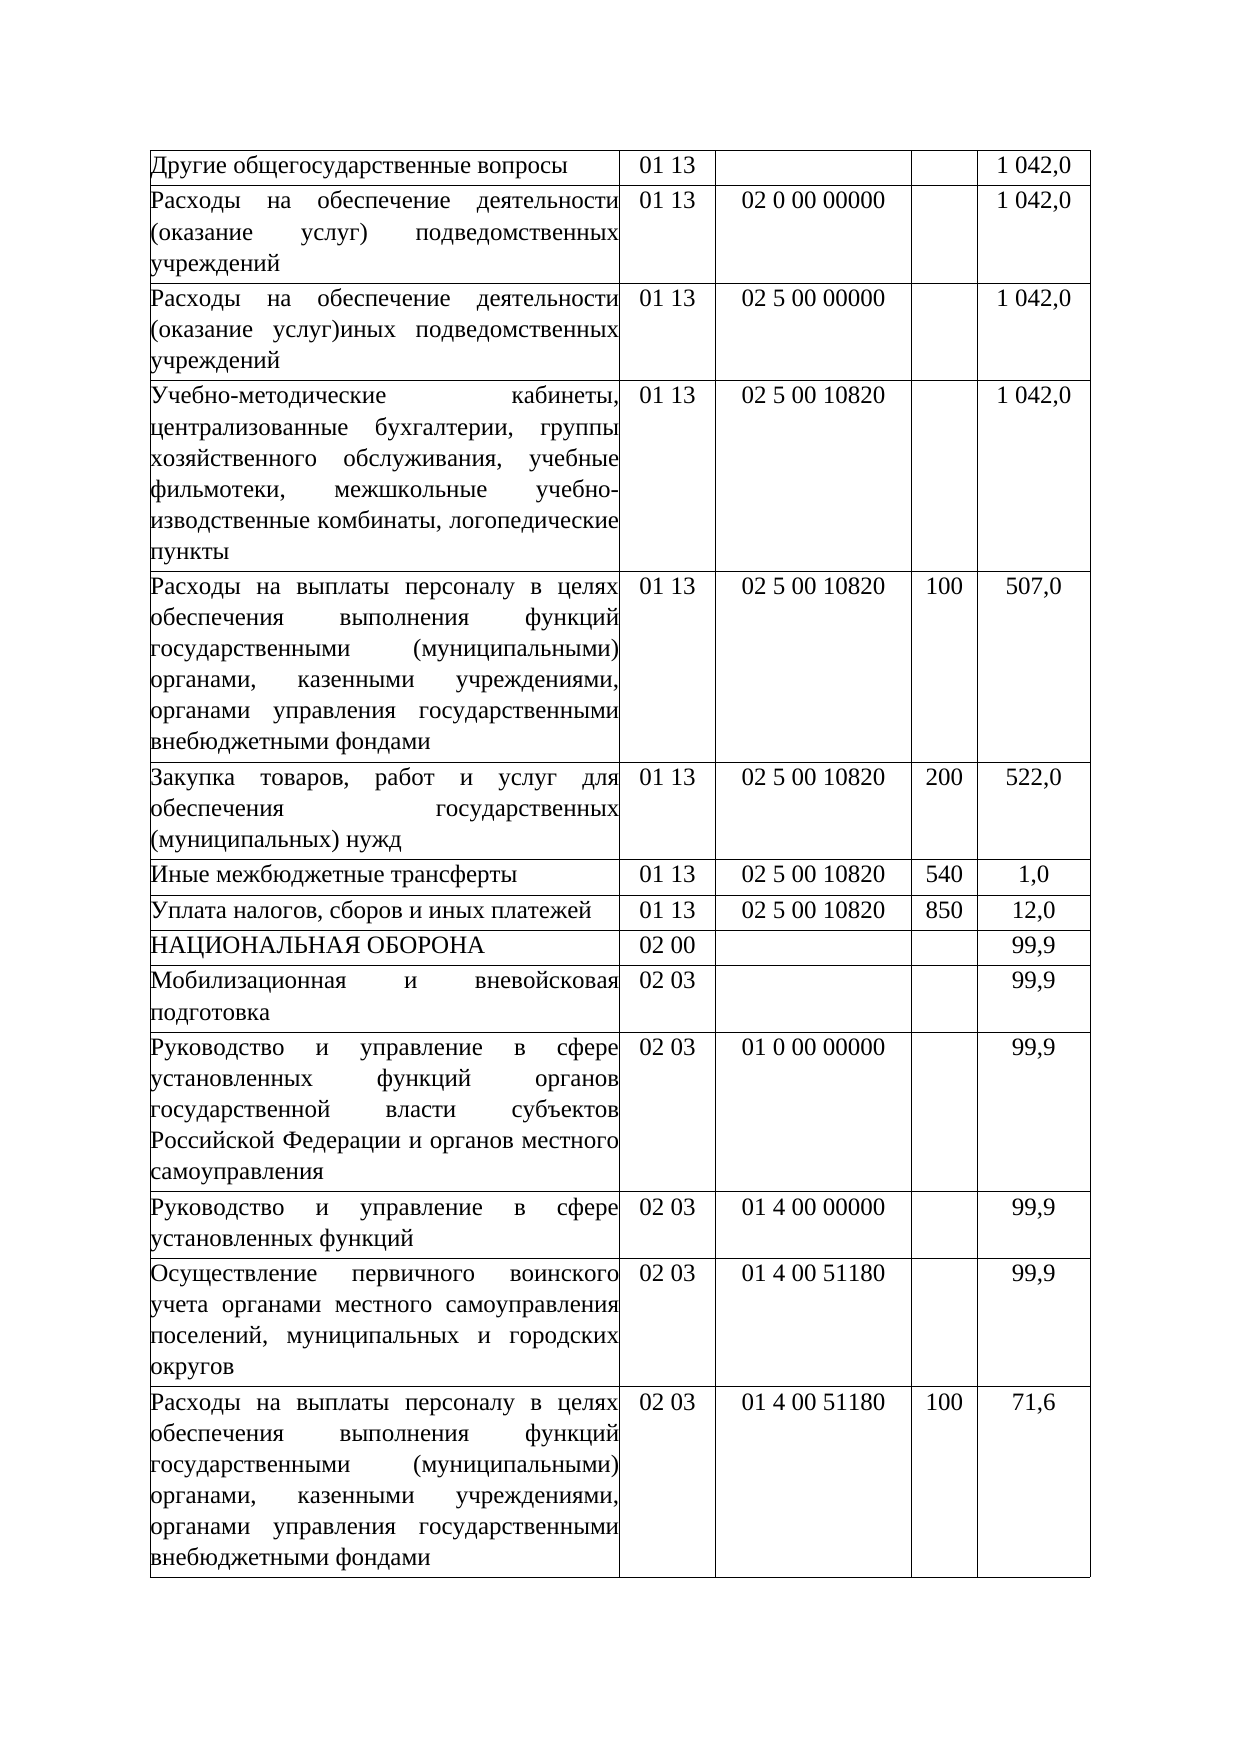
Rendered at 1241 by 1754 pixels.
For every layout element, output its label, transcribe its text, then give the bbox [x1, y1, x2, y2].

table_cell Уплата налогов, сборов и иных платежей [151, 896, 619, 930]
table_cell 01 13 [620, 186, 715, 283]
table_cell [912, 284, 977, 380]
table_cell [912, 1259, 977, 1386]
table_cell 99,9 [978, 1033, 1090, 1191]
table_cell Расходы на выплаты персоналу в целях обеспечения выполнения функций государственными (муниципальными) органами, казенными учреждениями, органами управления государственными внебюджетными фондами [151, 572, 619, 762]
table_cell [912, 966, 977, 1032]
table_cell Мобилизационная и вневойсковая подготовка [151, 966, 619, 1032]
table_cell 99,9 [978, 1259, 1090, 1386]
table_cell 99,9 [978, 931, 1090, 965]
table_cell [912, 1033, 977, 1191]
table_cell Расходы на выплаты персоналу в целях обеспечения выполнения функций государственными (муниципальными) органами, казенными учреждениями, органами управления государственными внебюджетными фондами [151, 1387, 619, 1577]
table_cell [716, 966, 911, 1032]
table_cell 02 5 00 10820 [716, 860, 911, 894]
table_cell 99,9 [978, 1192, 1090, 1258]
table_cell [912, 186, 977, 283]
table_cell 507,0 [978, 572, 1090, 762]
table_cell 01 13 [620, 860, 715, 894]
table_cell 01 13 [620, 381, 715, 571]
table_cell Осуществление первичного воинского учета органами местного самоуправления поселений, муниципальных и городских округов [151, 1259, 619, 1386]
table_cell 200 [912, 763, 977, 859]
table_cell 02 0 00 00000 [716, 186, 911, 283]
table_cell 01 4 00 00000 [716, 1192, 911, 1258]
table_cell 1 042,0 [978, 381, 1090, 571]
table_cell Руководство и управление в сфере установленных функций [151, 1192, 619, 1258]
table_cell 01 4 00 51180 [716, 1387, 911, 1577]
table_cell 02 00 [620, 931, 715, 965]
table_cell [912, 1192, 977, 1258]
table_cell 100 [912, 1387, 977, 1577]
table_cell [912, 931, 977, 965]
table_cell 01 13 [620, 763, 715, 859]
table_cell 1 042,0 [978, 151, 1090, 185]
table_cell 02 5 00 10820 [716, 381, 911, 571]
table_cell 02 03 [620, 1192, 715, 1258]
table_cell Руководство и управление в сфере установленных функций органов государственной власти субъектов Российской Федерации и органов местного самоуправления [151, 1033, 619, 1191]
table_cell 540 [912, 860, 977, 894]
table_cell 02 03 [620, 966, 715, 1032]
table_cell 71,6 [978, 1387, 1090, 1577]
table_cell Расходы на обеспечение деятельности (оказание услуг)иных подведомственных учреждений [151, 284, 619, 380]
table_cell 02 5 00 00000 [716, 284, 911, 380]
table_cell 1,0 [978, 860, 1090, 894]
table_cell 02 5 00 10820 [716, 896, 911, 930]
table_cell [912, 381, 977, 571]
table_cell [912, 151, 977, 185]
table_cell Закупка товаров, работ и услуг для обеспечения государственных (муниципальных) нужд [151, 763, 619, 859]
table_cell 02 5 00 10820 [716, 763, 911, 859]
table_cell Другие общегосударственные вопросы [151, 151, 619, 185]
table_cell 02 03 [620, 1259, 715, 1386]
table_cell 01 13 [620, 151, 715, 185]
table_cell 522,0 [978, 763, 1090, 859]
table_cell 02 03 [620, 1033, 715, 1191]
table_cell 100 [912, 572, 977, 762]
table_cell 01 13 [620, 896, 715, 930]
table_cell 02 5 00 10820 [716, 572, 911, 762]
table_cell 01 13 [620, 284, 715, 380]
table_cell [716, 151, 911, 185]
table_cell 1 042,0 [978, 186, 1090, 283]
table_cell 01 0 00 00000 [716, 1033, 911, 1191]
table_cell Расходы на обеспечение деятельности (оказание услуг) подведомственных учреждений [151, 186, 619, 283]
table_cell 99,9 [978, 966, 1090, 1032]
table_cell 01 13 [620, 572, 715, 762]
table_cell Учебно-методические кабинеты, централизованные бухгалтерии, группы хозяйственного обслуживания, учебные фильмотеки, межшкольные учебно-изводственные комбинаты, логопедические пункты [151, 381, 619, 571]
table_cell 01 4 00 51180 [716, 1259, 911, 1386]
table_cell 02 03 [620, 1387, 715, 1577]
table_cell [716, 931, 911, 965]
table_cell НАЦИОНАЛЬНАЯ ОБОРОНА [151, 931, 619, 965]
table_cell 1 042,0 [978, 284, 1090, 380]
table_cell Иные межбюджетные трансферты [151, 860, 619, 894]
table_cell 12,0 [978, 896, 1090, 930]
table_cell 850 [912, 896, 977, 930]
